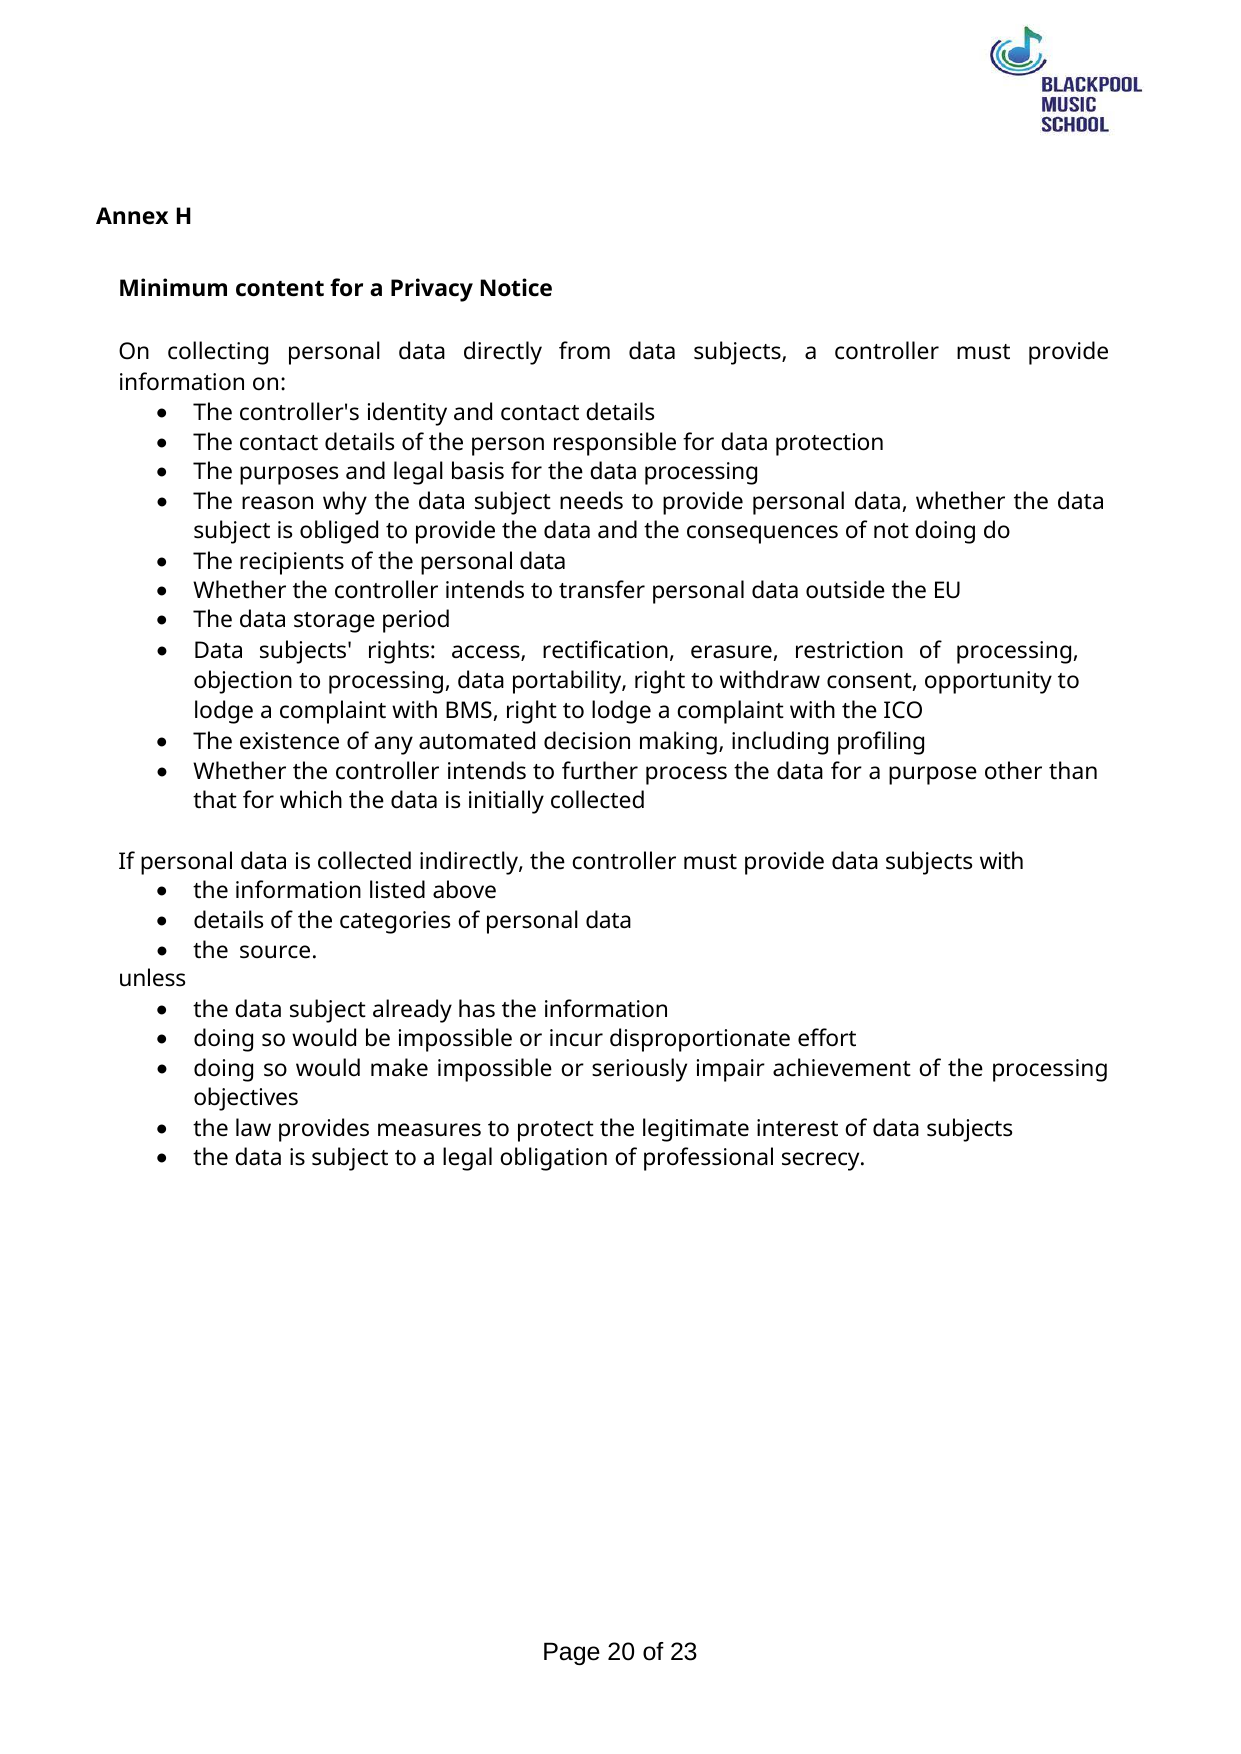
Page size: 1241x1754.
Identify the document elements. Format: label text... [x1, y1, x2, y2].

list The contact details of the person responsible for data protection [155, 427, 1144, 456]
subtitle Annex H [96, 200, 1122, 231]
list The recipients of the personal data [155, 545, 1144, 575]
list The reason why the data subject needs to provide personal data, whether the data subject is obliged to provide the data and the consequences of not doing do [156, 486, 1105, 545]
text If personal data is collected indirectly, the controller must provide data subjects with [118, 846, 1144, 875]
list doing so would make impossible or seriously impair achievement of the processing objectives [156, 1053, 1109, 1112]
list the data is subject to a legal obligation of professional secrecy. [155, 1142, 1144, 1172]
list doing so would be impossible or incur disproportionate effort [155, 1023, 1144, 1052]
list The data storage period [155, 604, 1144, 633]
list details of the categories of personal data [155, 905, 1144, 934]
list The controller's identity and contact details [155, 397, 1144, 427]
list the source. unless [118, 934, 317, 994]
list Whether the controller intends to transfer personal data outside the EU [155, 575, 1144, 604]
list Whether the controller intends to further process the data for a purpose other than that for which the data is initially collected [156, 755, 1099, 815]
text Minimum content for a Privacy Notice [118, 272, 1144, 303]
list The existence of any automated decision making, including profiling [155, 725, 1144, 755]
list the information listed above [155, 875, 1144, 905]
text On collecting personal data directly from data subjects, a controller must provide information on: [118, 334, 1110, 397]
list The purposes and legal basis for the data processing [155, 456, 1144, 485]
list the law provides measures to protect the legitimate interest of data subjects [155, 1112, 1144, 1142]
list Data subjects' rights: access, rectification, erasure, restriction of processing, objection to processing, data portability, right to withdraw consent, opportunity to lodge a complaint with BMS, right to lodge a complaint with the ICO [156, 633, 1080, 725]
list the data subject already has the information [155, 994, 1144, 1023]
picture [978, 0, 1145, 166]
